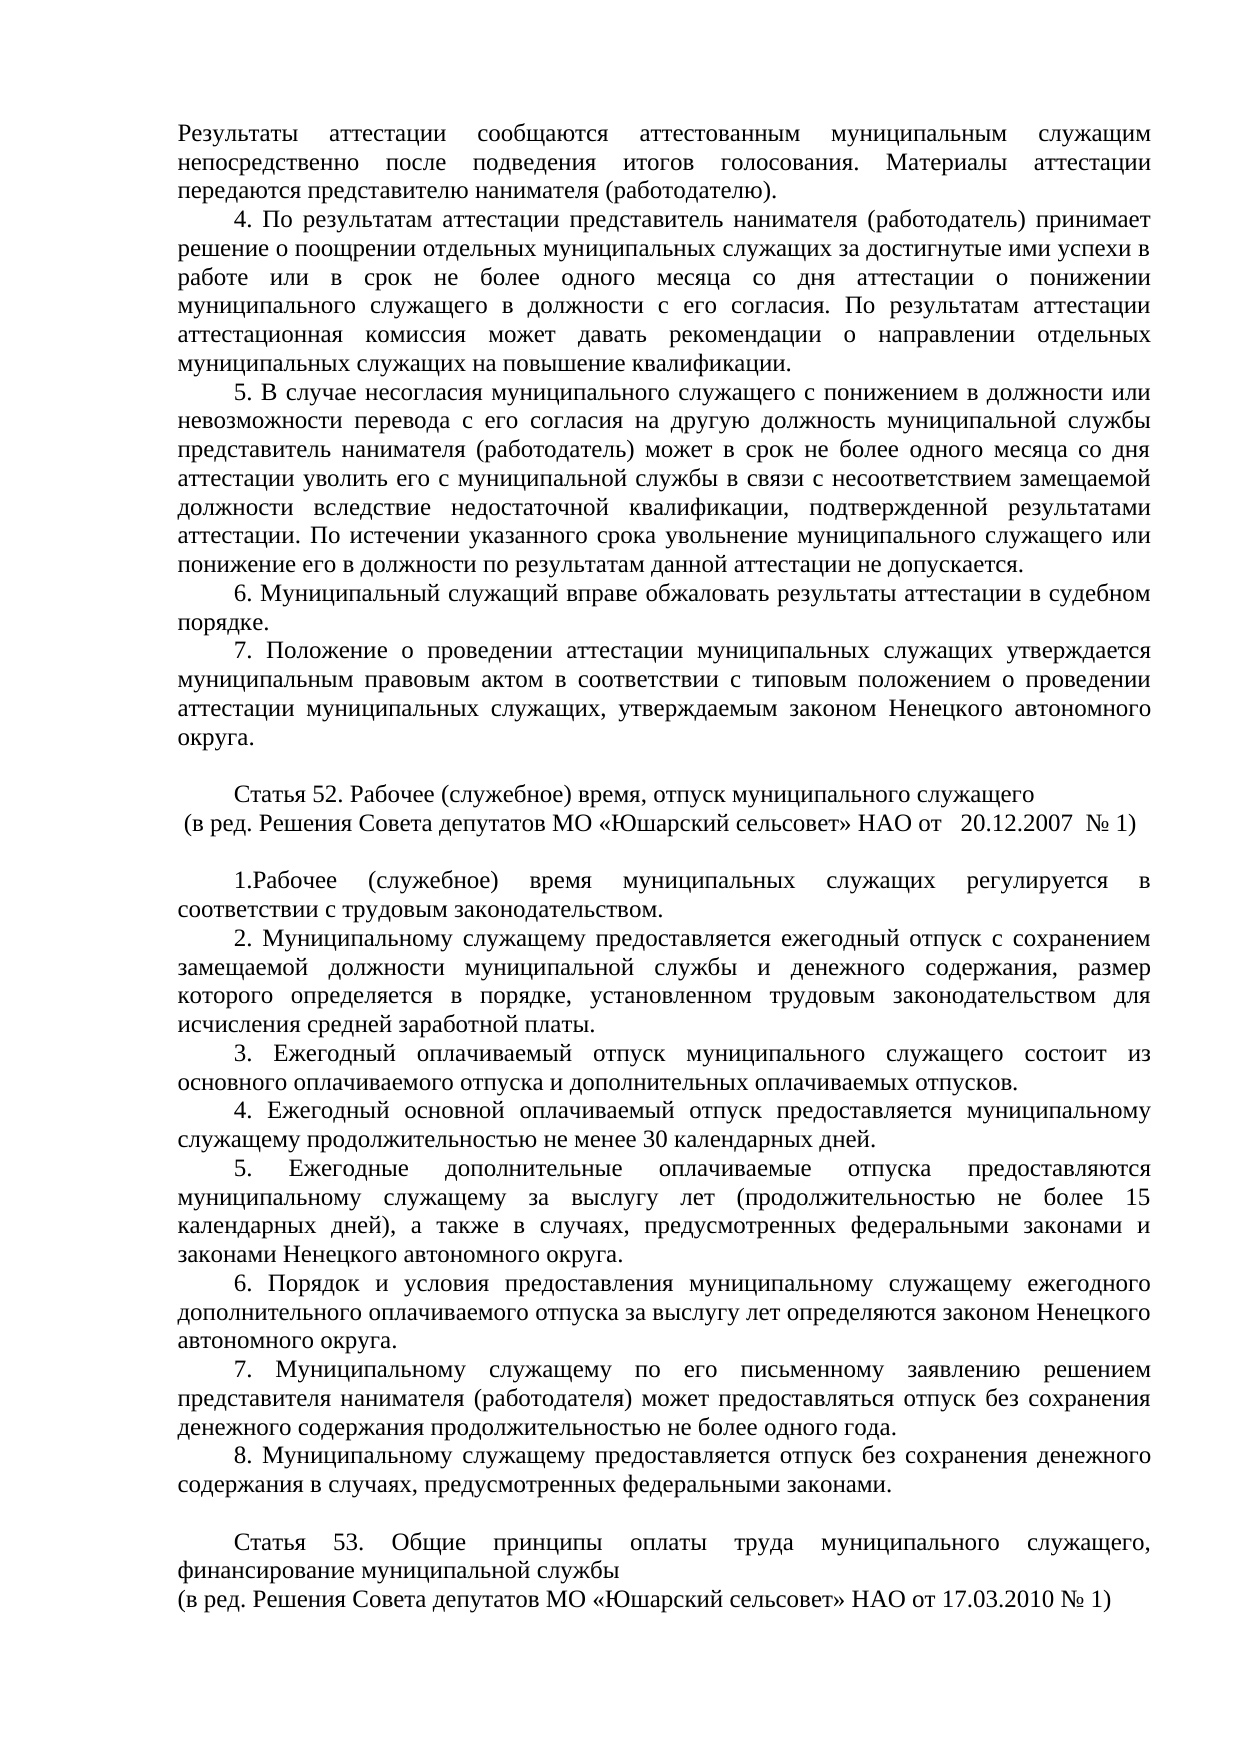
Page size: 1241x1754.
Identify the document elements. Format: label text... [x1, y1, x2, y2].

text 8. Муниципальному служащему предоставляется отпуск без сохранения денежного содержания в случаях, предусмотренных федеральными законами. [177, 1441, 1152, 1498]
text 1.Рабочее (служебное) время муниципальных служащих регулируется в соответствии с трудовым законодательством. [177, 866, 1152, 923]
text 7. Положение о проведении аттестации муниципальных служащих утверждается муниципальным правовым актом в соответствии с типовым положением о проведении аттестации муниципальных служащих, утверждаемым законом Ненецкого автономного округа. [177, 636, 1152, 751]
text (в ред. Решения Совета депутатов МО «Юшарский сельсовет» НАО от 17.03.2010 № 1) [177, 1584, 1152, 1613]
text 5. В случае несогласия муниципального служащего с понижением в должности или невозможности перевода с его согласия на другую должность муниципальной службы представитель нанимателя (работодатель) может в срок не более одного месяца со дня аттестации уволить его с муниципальной службы в связи с несоответствием замещаемой должности вследствие недостаточной квалификации, подтвержденной результатами аттестации. По истечении указанного срока увольнение муниципального служащего или понижение его в должности по результатам данной аттестации не допускается. [177, 377, 1152, 578]
text (в ред. Решения Совета депутатов МО «Юшарский сельсовет» НАО от 20.12.2007 № 1) [177, 808, 1152, 837]
text 4. По результатам аттестации представитель нанимателя (работодатель) принимает решение о поощрении отдельных муниципальных служащих за достигнутые ими успехи в работе или в срок не более одного месяца со дня аттестации о понижении муниципального служащего в должности с его согласия. По результатам аттестации аттестационная комиссия может давать рекомендации о направлении отдельных муниципальных служащих на повышение квалификации. [177, 204, 1152, 377]
text 6. Порядок и условия предоставления муниципальному служащему ежегодного дополнительного оплачиваемого отпуска за выслугу лет определяются законом Ненецкого автономного округа. [177, 1268, 1152, 1354]
text 3. Ежегодный оплачиваемый отпуск муниципального служащего состоит из основного оплачиваемого отпуска и дополнительных оплачиваемых отпусков. [177, 1038, 1152, 1096]
text 4. Ежегодный основной оплачиваемый отпуск предоставляется муниципальному служащему продолжительностью не менее 30 календарных дней. [177, 1096, 1152, 1153]
text 2. Муниципальному служащему предоставляется ежегодный отпуск с сохранением замещаемой должности муниципальной службы и денежного содержания, размер которого определяется в порядке, установленном трудовым законодательством для исчисления средней заработной платы. [177, 923, 1152, 1038]
text Статья 52. Рабочее (служебное) время, отпуск муниципального служащего [177, 779, 1152, 808]
text Статья 53. Общие принципы оплаты труда муниципального служащего, финансирование муниципальной службы [177, 1527, 1152, 1584]
text 5. Ежегодные дополнительные оплачиваемые отпуска предоставляются муниципальному служащему за выслугу лет (продолжительностью не более 15 календарных дней), а также в случаях, предусмотренных федеральными законами и законами Ненецкого автономного округа. [177, 1153, 1152, 1268]
text 7. Муниципальному служащему по его письменному заявлению решением представителя нанимателя (работодателя) может предоставляться отпуск без сохранения денежного содержания продолжительностью не более одного года. [177, 1354, 1152, 1441]
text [177, 118, 1152, 204]
text 6. Муниципальный служащий вправе обжаловать результаты аттестации в судебном порядке. [177, 578, 1152, 636]
